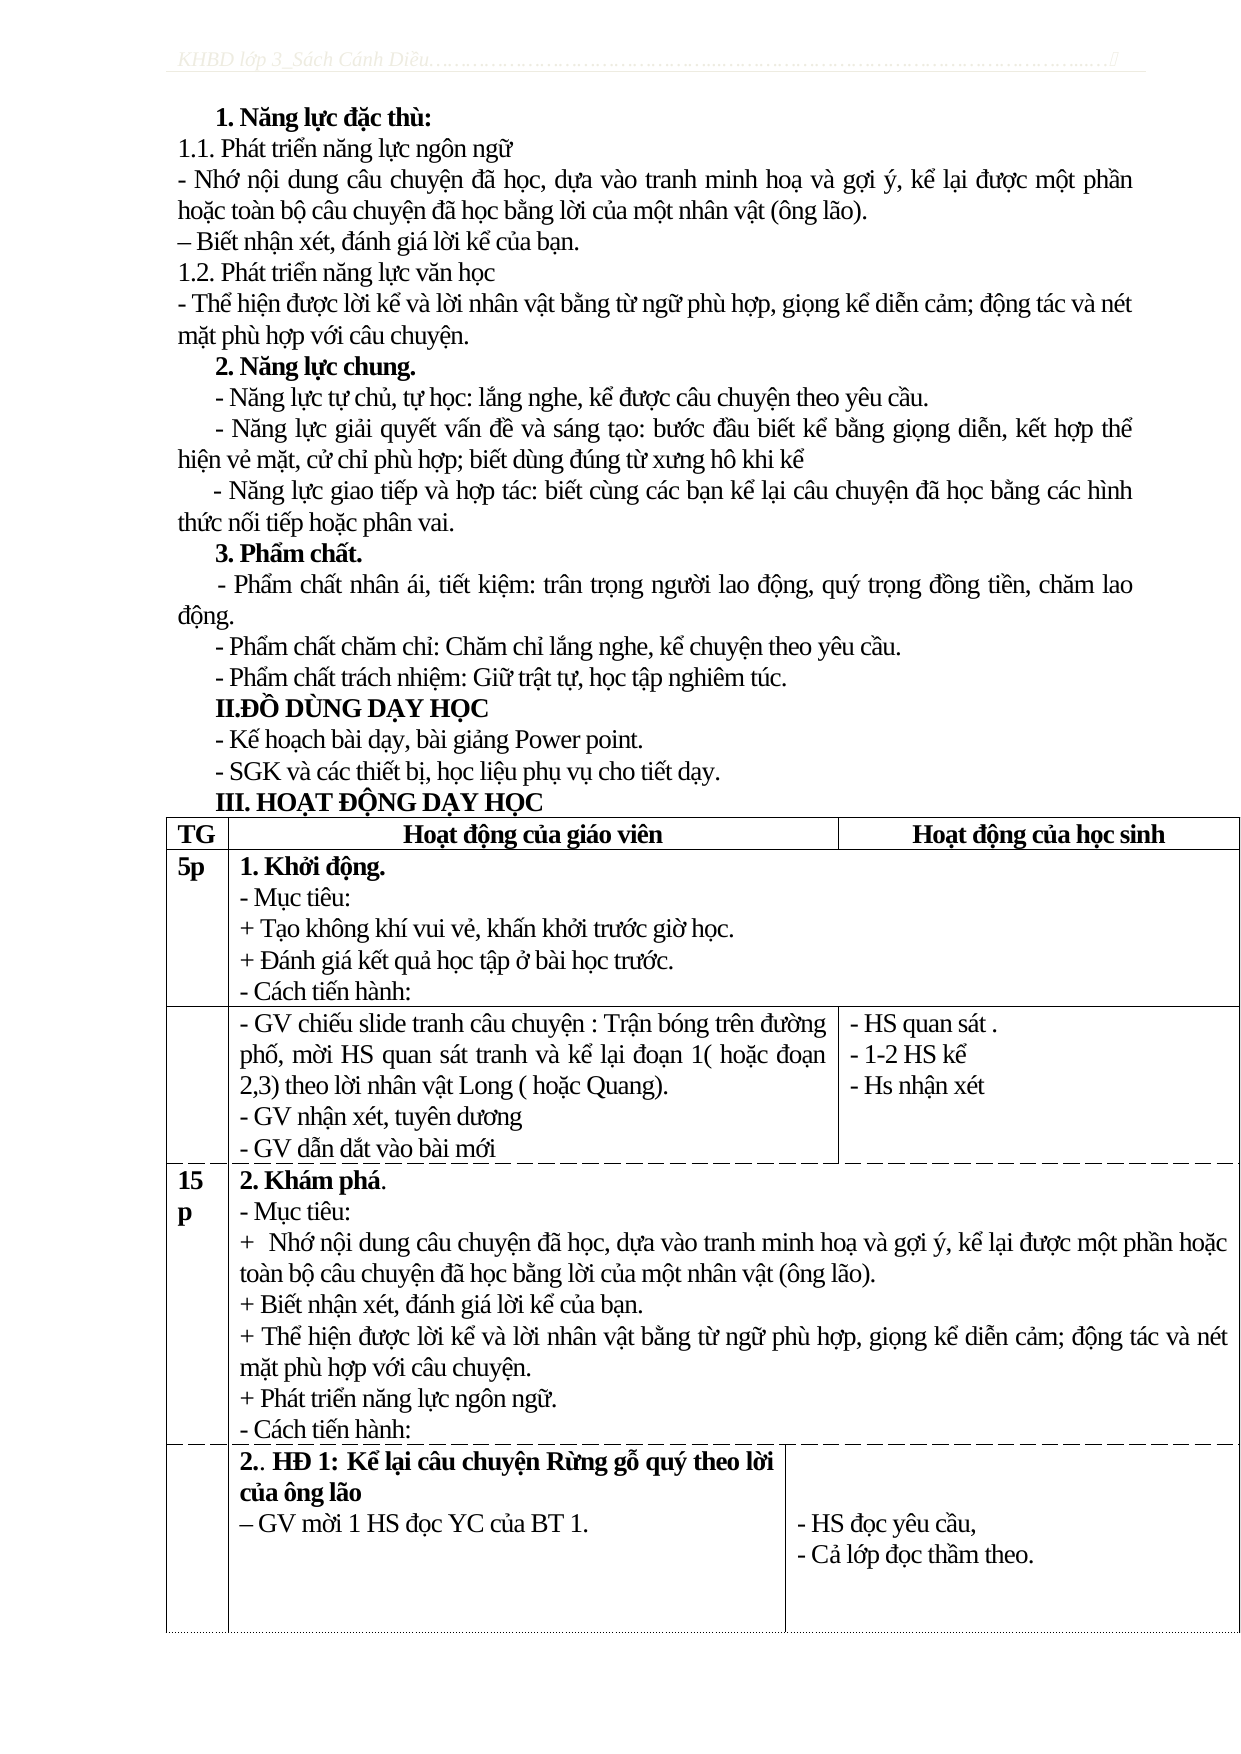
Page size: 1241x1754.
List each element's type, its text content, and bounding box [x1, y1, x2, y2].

table_header Hoạt động của học sinh [839, 818, 1239, 849]
table_cell 5p [167, 850, 228, 1006]
table_header Hoạt động của giáo viên [229, 818, 838, 849]
table_header TG [167, 818, 228, 849]
text 1.1. Phát triển năng lực ngôn ngữ [177, 132, 1134, 163]
text II.ĐỒ DÙNG DẠY HỌC [177, 692, 1134, 724]
table_cell 2. Khám phá. - Mục tiêu: + Nhớ nội dung câu chuyện đã học, dựa vào tranh minh hoạ và gợi ý, kể lại được một phần hoặc toàn bộ câu chuyện đã học bằng lời của một nhân vật (ông lão). + Biết nhận xét, đánh giá lời kể của bạn. + Thể hiện được lời kể và lời nhân vật bằng từ ngữ phù hợp, giọng kể diễn cảm; động tác và nét mặt phù hợp với câu chuyện. + Phát triển năng lực ngôn ngữ. - Cách tiến hành: [229, 1163, 1239, 1444]
text 1.2. Phát triển năng lực văn học [177, 256, 1134, 288]
text - Nhớ nội dung câu chuyện đã học, dựa vào tranh minh hoạ và gợi ý, kể lại được một phần hoặc toàn bộ câu chuyện đã học bằng lời của một nhân vật (ông lão). [177, 163, 1134, 225]
text - Kế hoạch bài dạy, bài giảng Power point. [177, 724, 1134, 755]
text - Năng lực giải quyết vấn đề và sáng tạo: bước đầu biết kể bằng giọng diễn, kết hợp thể hiện vẻ mặt, cử chỉ phù hợp; biết dùng đúng từ xưng hô khi kể [177, 412, 1134, 474]
text III. HOẠT ĐỘNG DẠY HỌC [177, 786, 1134, 817]
text 3. Phẩm chất. [177, 537, 1134, 568]
text - Phẩm chất chăm chỉ: Chăm chỉ lắng nghe, kể chuyện theo yêu cầu. [177, 630, 1134, 661]
table_cell - GV chiếu slide tranh câu chuyện : Trận bóng trên đường phố, mời HS quan sát tranh và kể lại đoạn 1( hoặc đoạn 2,3) theo lời nhân vật Long ( hoặc Quang). - GV nhận xét, tuyên dương - GV dẫn dắt vào bài mới [229, 1007, 838, 1163]
text - Phẩm chất trách nhiệm: Giữ trật tự, học tập nghiêm túc. [177, 661, 1134, 692]
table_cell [786, 1444, 1239, 1632]
text 2. Năng lực chung. [177, 350, 1134, 381]
text - SGK và các thiết bị, học liệu phụ vụ cho tiết dạy. [177, 755, 1134, 786]
table_cell - HS quan sát . - 1-2 HS kể - Hs nhận xét [839, 1007, 1239, 1163]
table_cell [167, 1444, 228, 1632]
table_cell 1. Khởi động. - Mục tiêu: + Tạo không khí vui vẻ, khấn khởi trước giờ học. + Đánh giá kết quả học tập ở bài học trước. - Cách tiến hành: [229, 850, 1239, 1006]
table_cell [229, 1444, 785, 1632]
text 1. Năng lực đặc thù: [177, 101, 1134, 132]
text - Thể hiện được lời kể và lời nhân vật bằng từ ngữ phù hợp, giọng kể diễn cảm; động tác và nét mặt phù hợp với câu chuyện. [177, 288, 1134, 350]
text – Biết nhận xét, đánh giá lời kể của bạn. [177, 225, 1134, 256]
table_cell 15p [167, 1163, 228, 1444]
table_cell [167, 1007, 228, 1163]
text - Năng lực tự chủ, tự học: lắng nghe, kể được câu chuyện theo yêu cầu. [177, 381, 1134, 412]
text - Phẩm chất nhân ái, tiết kiệm: trân trọng người lao động, quý trọng đồng tiền, chăm lao động. [177, 568, 1134, 630]
text - Năng lực giao tiếp và hợp tác: biết cùng các bạn kể lại câu chuyện đã học bằng các hình thức nối tiếp hoặc phân vai. [177, 474, 1134, 537]
